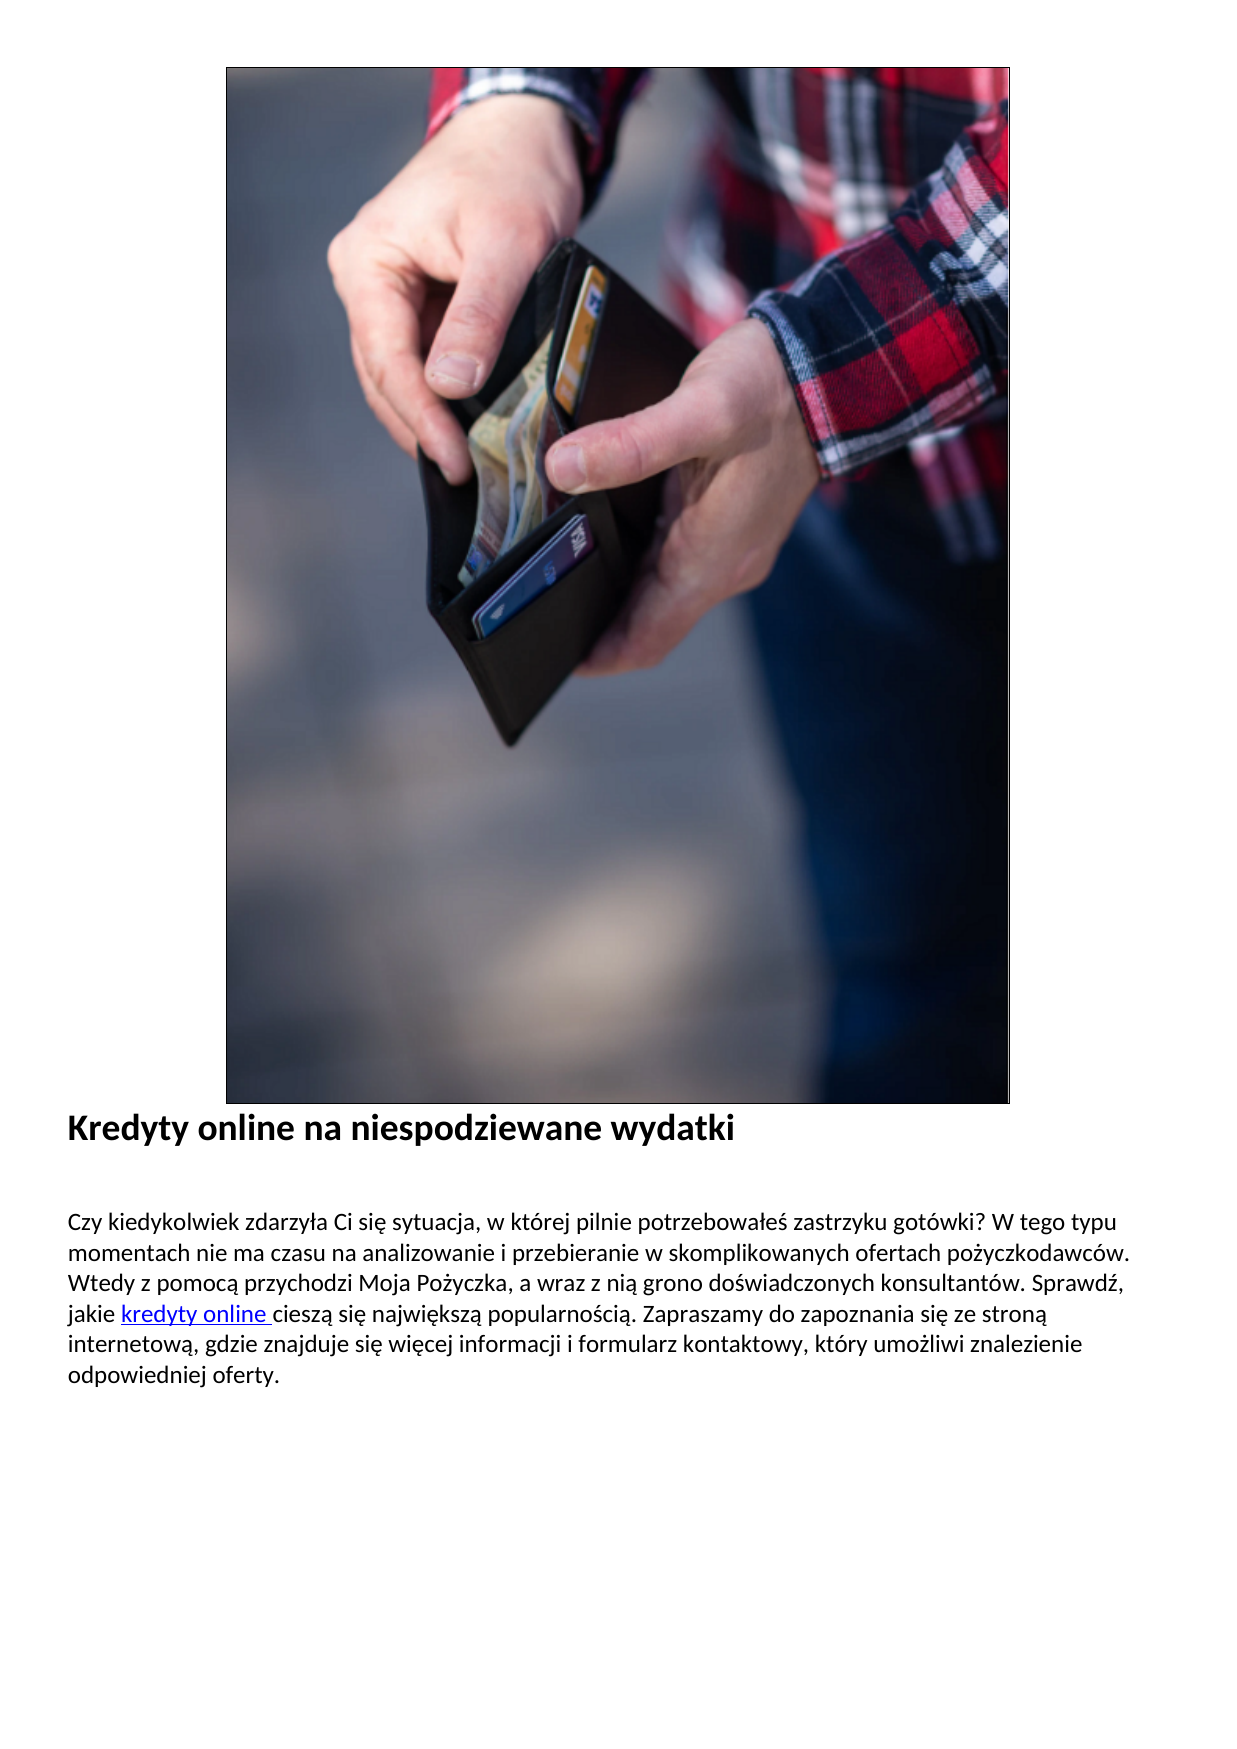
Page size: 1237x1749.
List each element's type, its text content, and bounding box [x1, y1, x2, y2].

text Kredyty online na niespodziewane wydatki [68, 1104, 1169, 1149]
text Czy kiedykolwiek zdarzyła Ci się sytuacja, w której pilnie potrzebowałeś zastrzyku gotówki? W tego typu momentach nie ma czasu na analizowanie i przebieranie w skomplikowanych ofertach pożyczkodawców. Wtedy z pomocą przychodzi Moja Pożyczka, a wraz z nią grono doświadczonych konsultantów. Sprawdź, jakie kredyty online cieszą się największą popularnością. Zapraszamy do zapoznania się ze stroną internetową, gdzie znajduje się więcej informacji i formularz kontaktowy, który umożliwi znalezienie odpowiedniej oferty. [68, 1206, 1169, 1389]
picture [227, 68, 1009, 1103]
